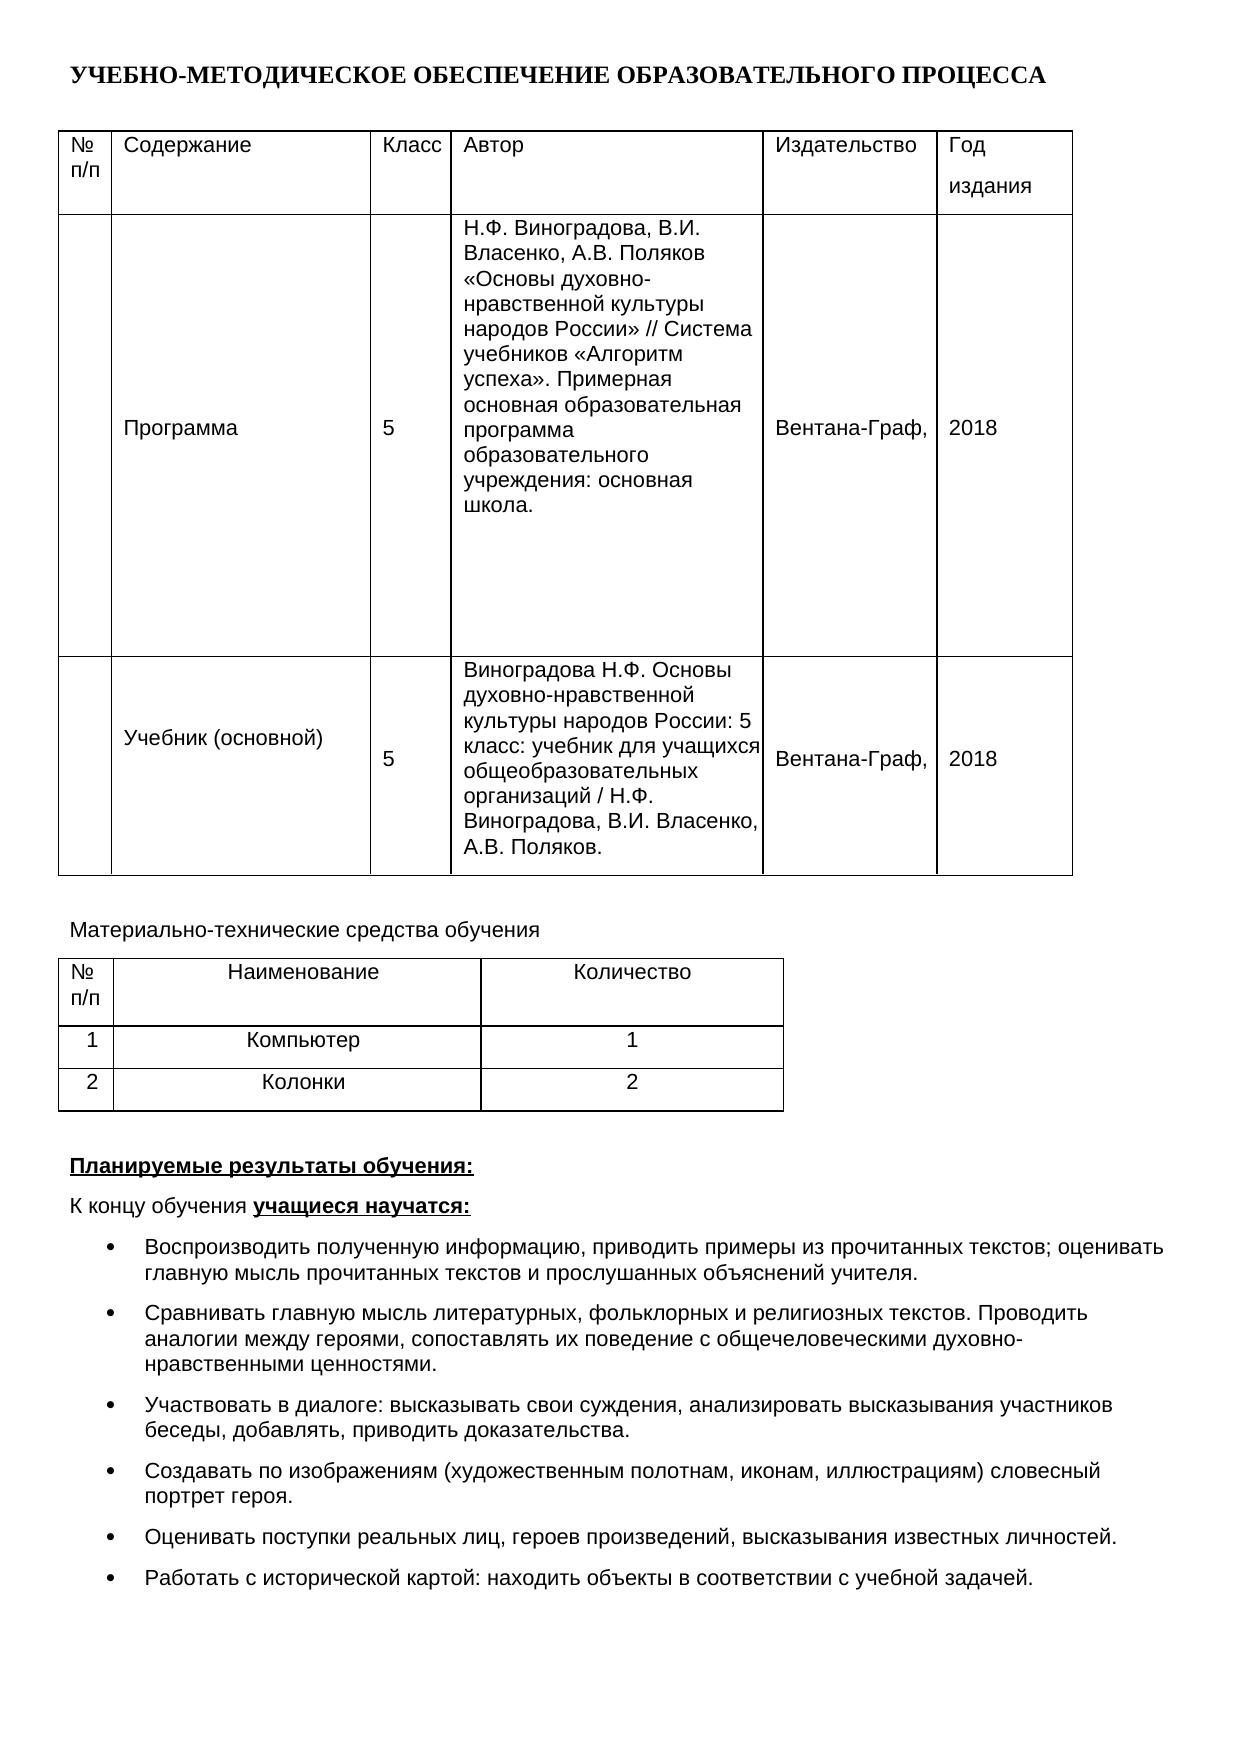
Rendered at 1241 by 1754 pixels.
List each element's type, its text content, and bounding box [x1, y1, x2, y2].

table_header Содержание [112, 132, 370, 213]
table_cell 1 [482, 1027, 783, 1068]
table_cell 1 [59, 1027, 113, 1068]
list Работать с исторической картой: находить объекты в соответствии с учебной задачей. [107, 1564, 1172, 1589]
table_header № п/п [59, 132, 111, 213]
table_header Класс [371, 132, 450, 213]
table_cell 2 [482, 1069, 783, 1110]
table_header № п/п [59, 959, 113, 1025]
table_cell Программа [112, 215, 370, 656]
list Оценивать поступки реальных лиц, героев произведений, высказывания известных личностей. [107, 1523, 1172, 1549]
table_cell 2018 [938, 657, 1072, 874]
list Сравнивать главную мысль литературных, фольклорных и религиозных текстов. Проводить аналогии между героями, сопоставлять их поведение с общечеловеческими духовно-нравственными ценностями. [107, 1300, 1172, 1376]
table_cell 2 [59, 1069, 113, 1110]
table_cell [59, 215, 111, 656]
table_cell [59, 657, 111, 874]
table_header Издательство [764, 132, 936, 213]
table_cell Компьютер [114, 1027, 480, 1068]
list Воспроизводить полученную информацию, приводить примеры из прочитанных текстов; оценивать главную мысль прочитанных текстов и прослушанных объяснений учителя. [107, 1234, 1172, 1284]
table_cell Вентана-Граф, [764, 657, 936, 874]
table_cell Учебник (основной) [112, 657, 370, 874]
table_header Автор [452, 132, 762, 213]
list Создавать по изображениям (художественным полотнам, иконам, иллюстрациям) словесный портрет героя. [107, 1457, 1172, 1508]
text Планируемые результаты обучения: [69, 1152, 1172, 1178]
table_cell Колонки [114, 1069, 480, 1110]
table_cell 5 [371, 215, 450, 656]
table_cell 5 [371, 657, 450, 874]
table_cell 2018 [938, 215, 1072, 656]
table_cell Виноградова Н.Ф. Основы духовно-нравственной культуры народов России: 5 класс: учебник для учащихся общеобразовательных организаций / Н.Ф. Виноградова, В.И. Власенко, А.В. Поляков. [452, 657, 762, 874]
list Участвовать в диалоге: высказывать свои суждения, анализировать высказывания участников беседы, добавлять, приводить доказательства. [107, 1391, 1172, 1442]
text Материально-технические средства обучения [69, 917, 1172, 942]
text К концу обучения учащиеся научатся: [69, 1193, 1172, 1218]
table_header Наименование [114, 959, 480, 1025]
table_header Количество [482, 959, 783, 1025]
table_cell Н.Ф. Виноградова, В.И. Власенко, А.В. Поляков «Основы духовно-нравственной культуры народов России» // Система учебников «Алгоритм успеха». Примерная основная образовательная программа образовательного учреждения: основная школа. [452, 215, 762, 656]
text УЧЕБНО-МЕТОДИЧЕСКОЕ ОБЕСПЕЧЕНИЕ ОБРАЗОВАТЕЛЬНОГО ПРОЦЕССА [69, 62, 1172, 89]
table_cell Вентана-Граф, [764, 215, 936, 656]
table_header Год издания [938, 132, 1072, 213]
